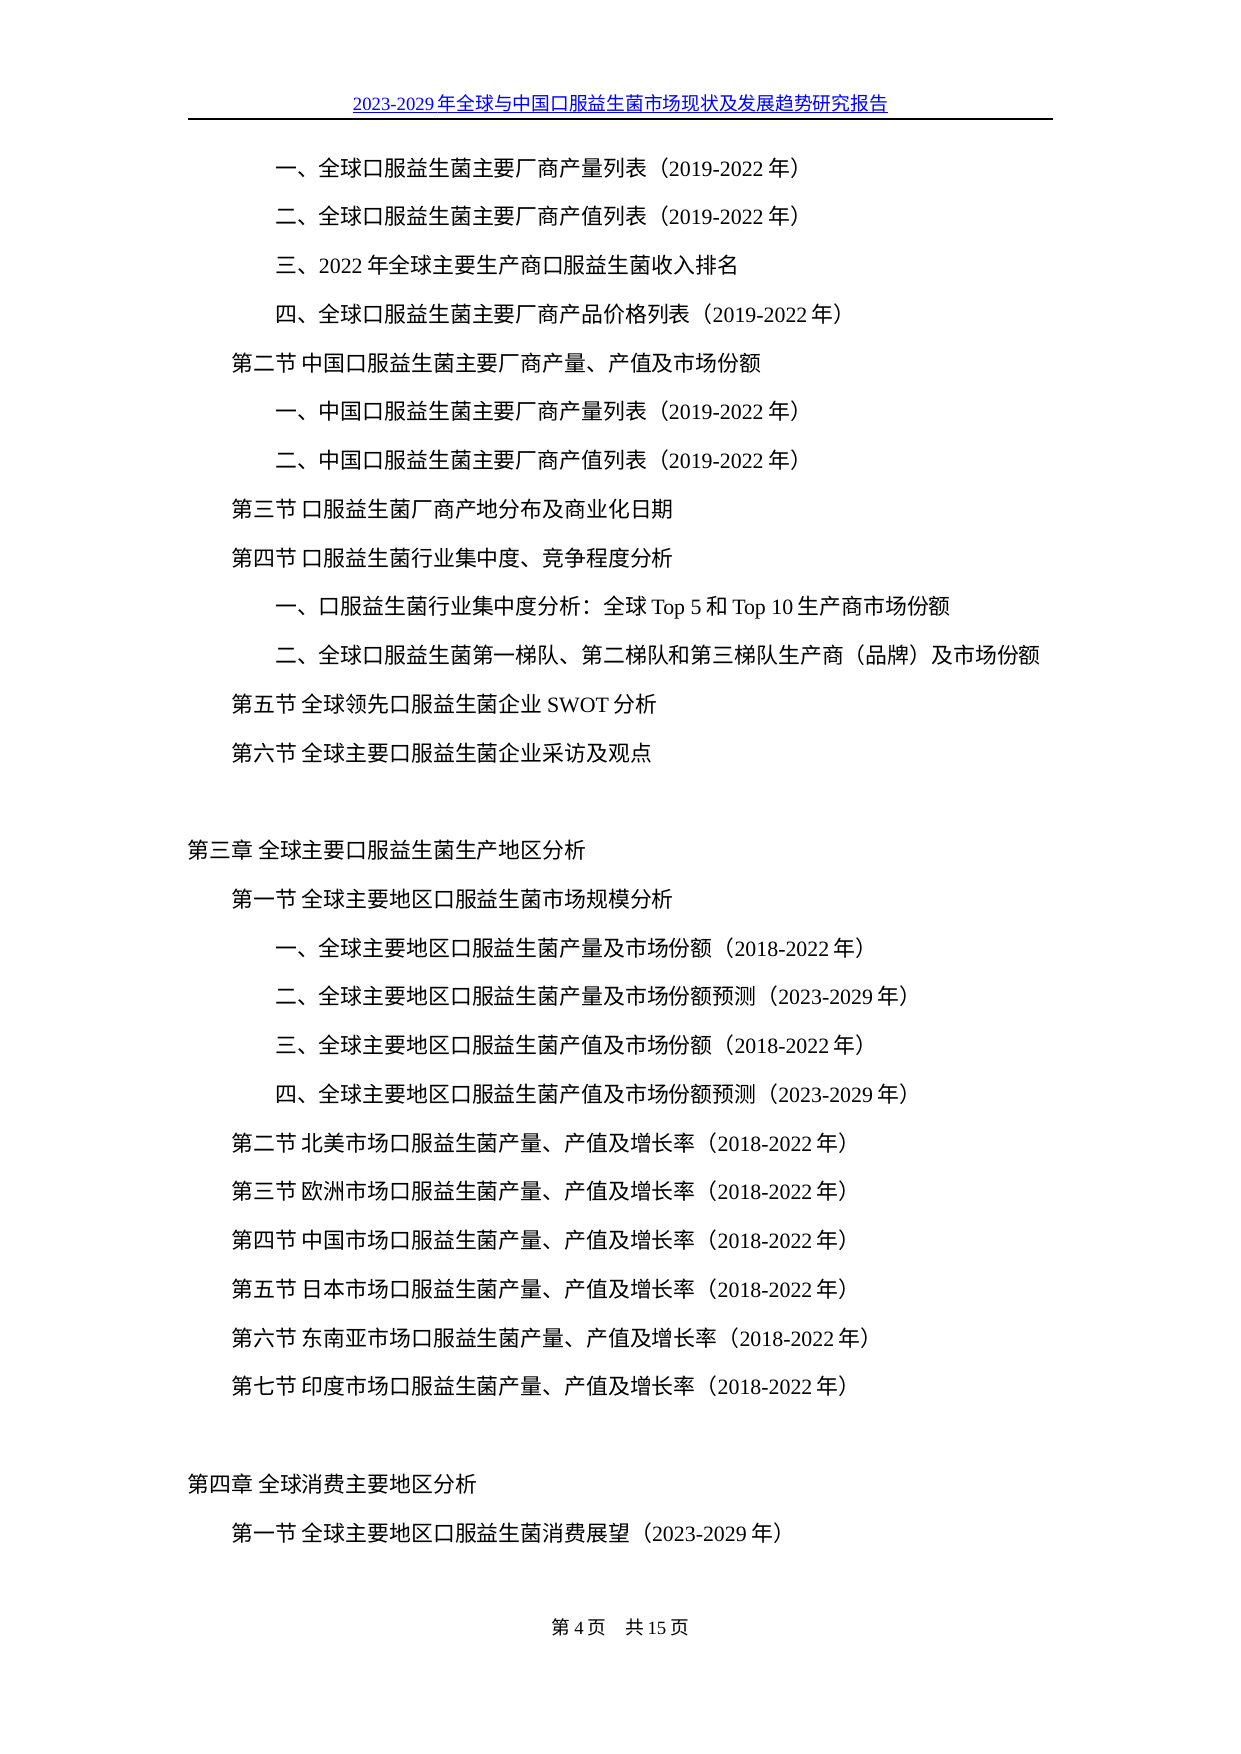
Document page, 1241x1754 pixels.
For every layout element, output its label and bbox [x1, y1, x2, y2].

text [187, 150, 1053, 1548]
